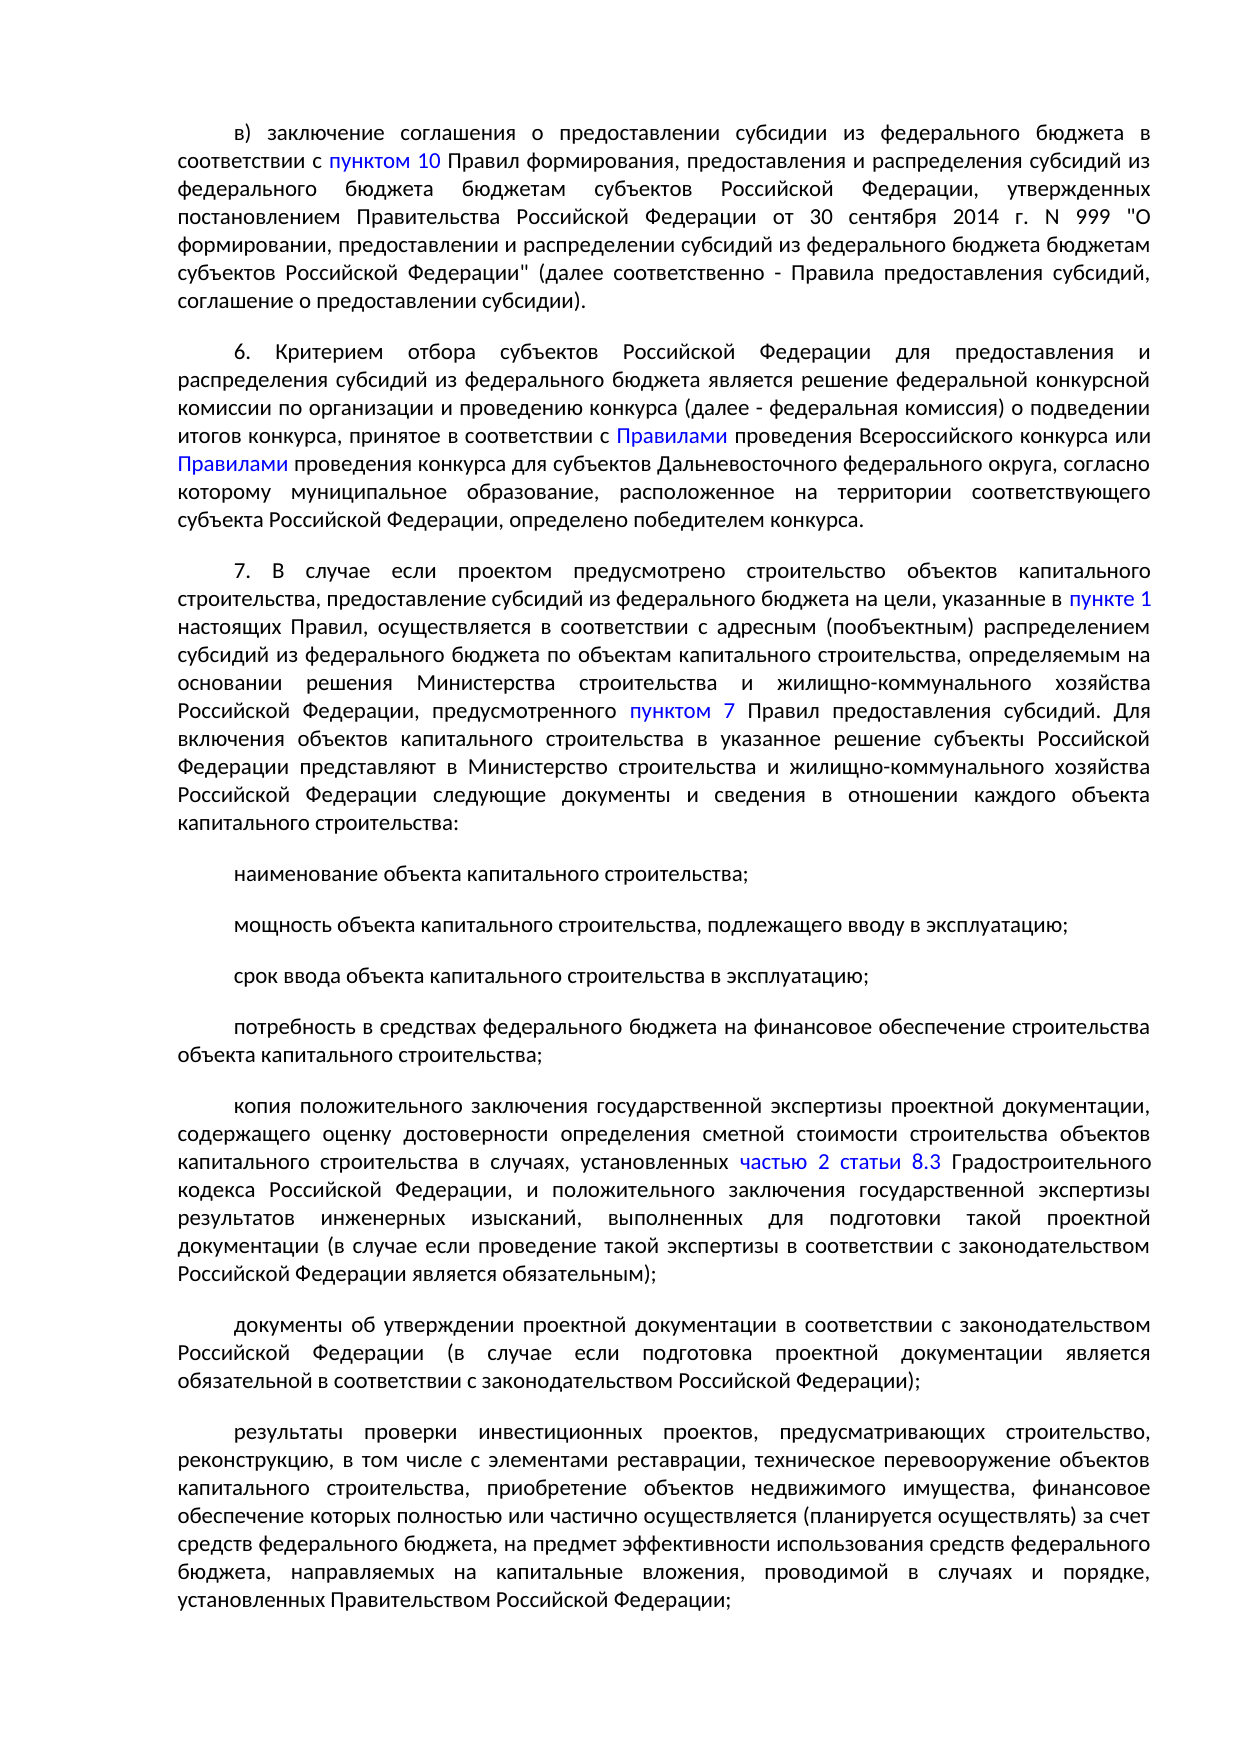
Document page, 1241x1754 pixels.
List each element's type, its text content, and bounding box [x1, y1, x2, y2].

text 7. В случае если проектом предусмотрено строительство объектов капитального строительства, предоставление субсидий из федерального бюджета на цели, указанные в пункте 1 настоящих Правил, осуществляется в соответствии с адресным (пообъектным) распределением субсидий из федерального бюджета по объектам капитального строительства, определяемым на основании решения Министерства строительства и жилищно-коммунального хозяйства Российской Федерации, предусмотренного пунктом 7 Правил предоставления субсидий. Для включения объектов капитального строительства в указанное решение субъекты Российской Федерации представляют в Министерство строительства и жилищно-коммунального хозяйства Российской Федерации следующие документы и сведения в отношении каждого объекта капитального строительства: [177, 556, 1152, 836]
text потребность в средствах федерального бюджета на финансовое обеспечение строительства объекта капитального строительства; [177, 1012, 1152, 1068]
text срок ввода объекта капитального строительства в эксплуатацию; [177, 961, 1152, 989]
text 6. Критерием отбора субъектов Российской Федерации для предоставления и распределения субсидий из федерального бюджета является решение федеральной конкурсной комиссии по организации и проведению конкурса (далее - федеральная комиссия) о подведении итогов конкурса, принятое в соответствии с Правилами проведения Всероссийского конкурса или Правилами проведения конкурса для субъектов Дальневосточного федерального округа, согласно которому муниципальное образование, расположенное на территории соответствующего субъекта Российской Федерации, определено победителем конкурса. [177, 337, 1152, 533]
text наименование объекта капитального строительства; [177, 859, 1152, 887]
text документы об утверждении проектной документации в соответствии с законодательством Российской Федерации (в случае если подготовка проектной документации является обязательной в соответствии с законодательством Российской Федерации); [177, 1310, 1152, 1394]
text результаты проверки инвестиционных проектов, предусматривающих строительство, реконструкцию, в том числе с элементами реставрации, техническое перевооружение объектов капитального строительства, приобретение объектов недвижимого имущества, финансовое обеспечение которых полностью или частично осуществляется (планируется осуществлять) за счет средств федерального бюджета, на предмет эффективности использования средств федерального бюджета, направляемых на капитальные вложения, проводимой в случаях и порядке, установленных Правительством Российской Федерации; [177, 1417, 1152, 1613]
text мощность объекта капитального строительства, подлежащего вводу в эксплуатацию; [177, 910, 1152, 938]
text копия положительного заключения государственной экспертизы проектной документации, содержащего оценку достоверности определения сметной стоимости строительства объектов капитального строительства в случаях, установленных частью 2 статьи 8.3 Градостроительного кодекса Российской Федерации, и положительного заключения государственной экспертизы результатов инженерных изысканий, выполненных для подготовки такой проектной документации (в случае если проведение такой экспертизы в соответствии с законодательством Российской Федерации является обязательным); [177, 1091, 1152, 1287]
text в) заключение соглашения о предоставлении субсидии из федерального бюджета в соответствии с пунктом 10 Правил формирования, предоставления и распределения субсидий из федерального бюджета бюджетам субъектов Российской Федерации, утвержденных постановлением Правительства Российской Федерации от 30 сентября 2014 г. N 999 "О формировании, предоставлении и распределении субсидий из федерального бюджета бюджетам субъектов Российской Федерации" (далее соответственно - Правила предоставления субсидий, соглашение о предоставлении субсидии). [177, 118, 1152, 314]
